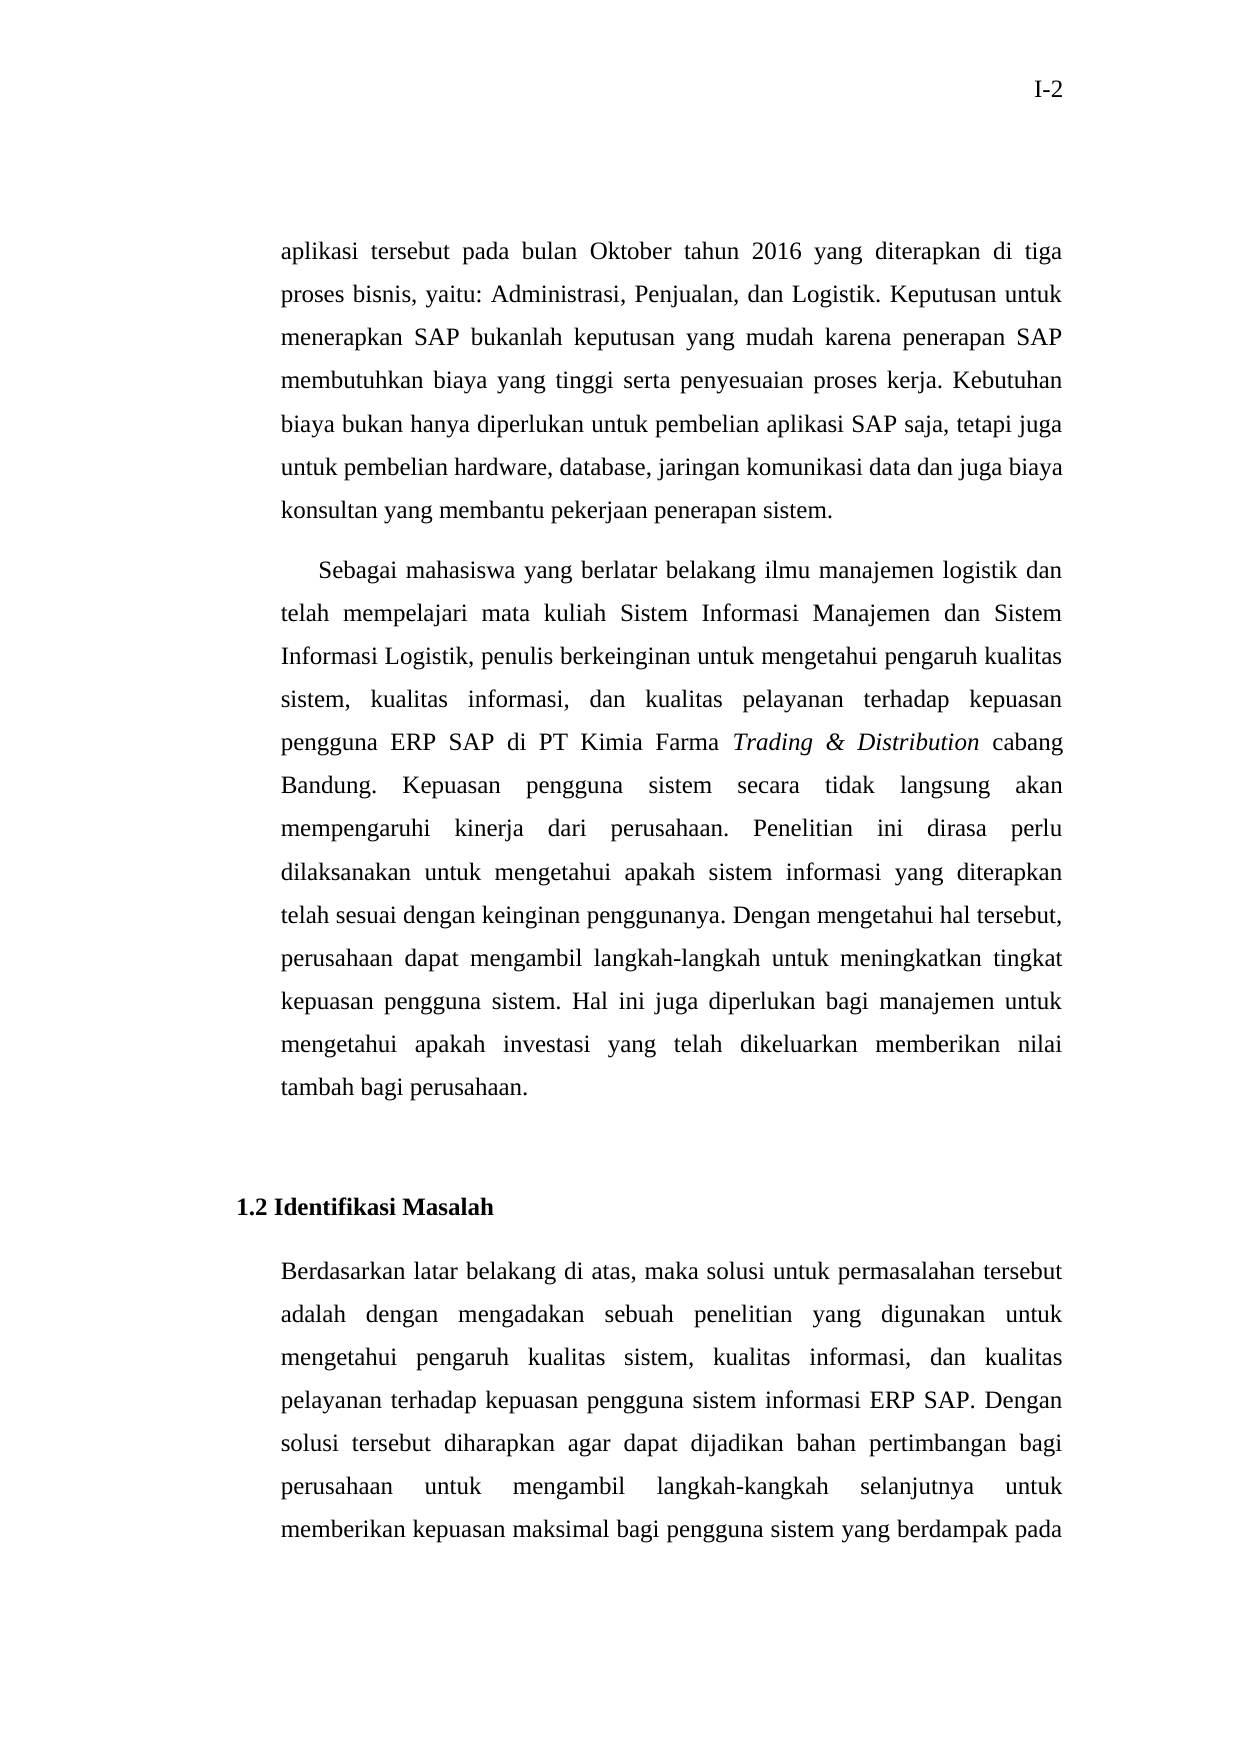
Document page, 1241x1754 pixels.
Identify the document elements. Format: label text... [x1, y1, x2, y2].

list Identifikasi Masalah [236, 1192, 1063, 1221]
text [281, 1256, 1063, 1543]
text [281, 236, 1063, 524]
text Sebagai mahasiswa yang berlatar belakang ilmu manajemen logistik dan telah mempelajari mata kuliah Sistem Informasi Manajemen dan Sistem Informasi Logistik, penulis berkeinginan untuk mengetahui pengaruh kualitas sistem, kualitas informasi, dan kualitas pelayanan terhadap kepuasan pengguna ERP SAP di PT Kimia Farma Trading & Distribution cabang Bandung. Kepuasan pengguna sistem secara tidak langsung akan mempengaruhi kinerja dari perusahaan. Penelitian ini dirasa perlu dilaksanakan untuk mengetahui apakah sistem informasi yang diterapkan telah sesuai dengan keinginan penggunanya. Dengan mengetahui hal tersebut, perusahaan dapat mengambil langkah-langkah untuk meningkatkan tingkat kepuasan pengguna sistem. Hal ini juga diperlukan bagi manajemen untuk mengetahui apakah investasi yang telah dikeluarkan memberikan nilai tambah bagi perusahaan. [281, 555, 1063, 1101]
